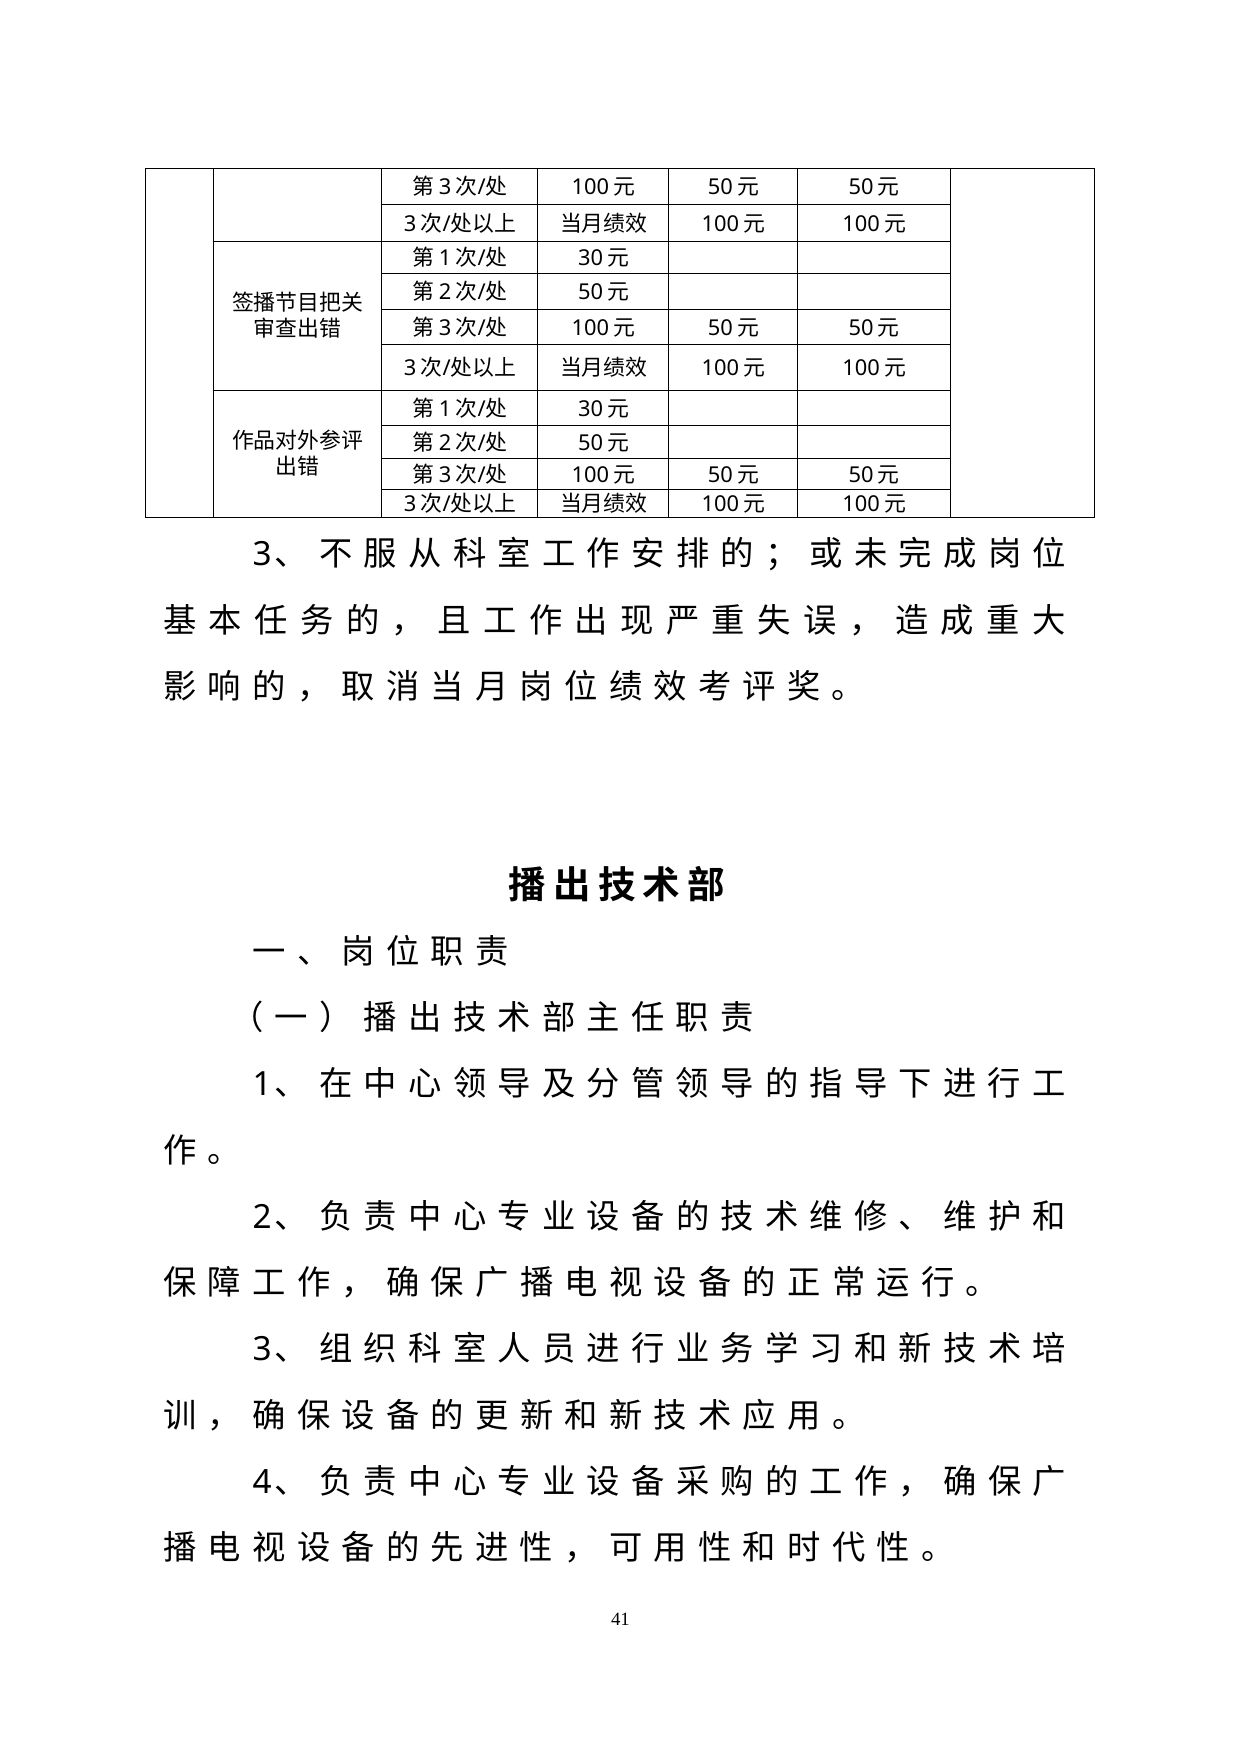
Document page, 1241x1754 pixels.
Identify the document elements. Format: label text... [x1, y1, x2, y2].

text 2、负责中心专业设备的技术维修、维护和保障工作，确保广播电视设备的正常运行。 [163, 1181, 1077, 1313]
text 3、不服从科室工作安排的；或未完成岗位基本任务的，且工作出现严重失误，造成重大影响的，取消当月岗位绩效考评奖。 [163, 518, 1077, 717]
table_cell 100元 [798, 490, 950, 517]
table_cell [669, 242, 797, 273]
table_cell [798, 274, 950, 309]
table_cell 50元 [669, 459, 797, 489]
table_cell 第2次/处 [382, 426, 537, 458]
table_cell 第3次/处 [382, 459, 537, 489]
table_cell 3次/处以上 [382, 345, 537, 390]
table_cell [798, 391, 950, 425]
table_cell 50元 [798, 459, 950, 489]
text 播出技术部 [163, 849, 1077, 916]
table_cell [669, 391, 797, 425]
table_cell 50元 [798, 310, 950, 344]
table_cell 100元 [798, 345, 950, 390]
table_cell 30元 [538, 391, 668, 425]
table_cell 50元 [669, 310, 797, 344]
table_cell 3次/处以上 [382, 205, 537, 241]
table_cell [669, 274, 797, 309]
text 1、在中心领导及分管领导的指导下进行工作。 [163, 1048, 1077, 1181]
table_cell 第1次/处 [382, 242, 537, 273]
table_cell 第1次/处 [382, 391, 537, 425]
table_cell 3次/处以上 [382, 490, 537, 517]
text （一）播出技术部主任职责 [163, 982, 1077, 1048]
table_cell 100元 [798, 205, 950, 241]
table_cell 当月绩效 [538, 345, 668, 390]
table_cell 100元 [669, 345, 797, 390]
table_cell [669, 426, 797, 458]
table_cell 第3次/处 [382, 169, 537, 204]
table_cell 第3次/处 [382, 310, 537, 344]
table_cell 50元 [538, 274, 668, 309]
table_cell 30元 [538, 242, 668, 273]
table_cell 100元 [669, 205, 797, 241]
table_cell 当月绩效 [538, 205, 668, 241]
text 4、负责中心专业设备采购的工作，确保广播电视设备的先进性，可用性和时代性。 [163, 1446, 1077, 1578]
text 3、组织科室人员进行业务学习和新技术培训，确保设备的更新和新技术应用。 [163, 1313, 1077, 1446]
table_cell 第2次/处 [382, 274, 537, 309]
table_cell [798, 242, 950, 273]
table_cell 当月绩效 [538, 490, 668, 517]
table_cell 50元 [669, 169, 797, 204]
table_cell 50元 [798, 169, 950, 204]
table_cell 100元 [538, 310, 668, 344]
text 一、岗位职责 [163, 916, 1077, 982]
table_cell 50元 [538, 426, 668, 458]
table_cell 100元 [538, 169, 668, 204]
table_cell [798, 426, 950, 458]
table_cell 作品对外参评出错 [214, 391, 381, 517]
table_cell 100元 [538, 459, 668, 489]
table_cell 100元 [669, 490, 797, 517]
table_cell 签播节目把关审查出错 [214, 242, 381, 390]
